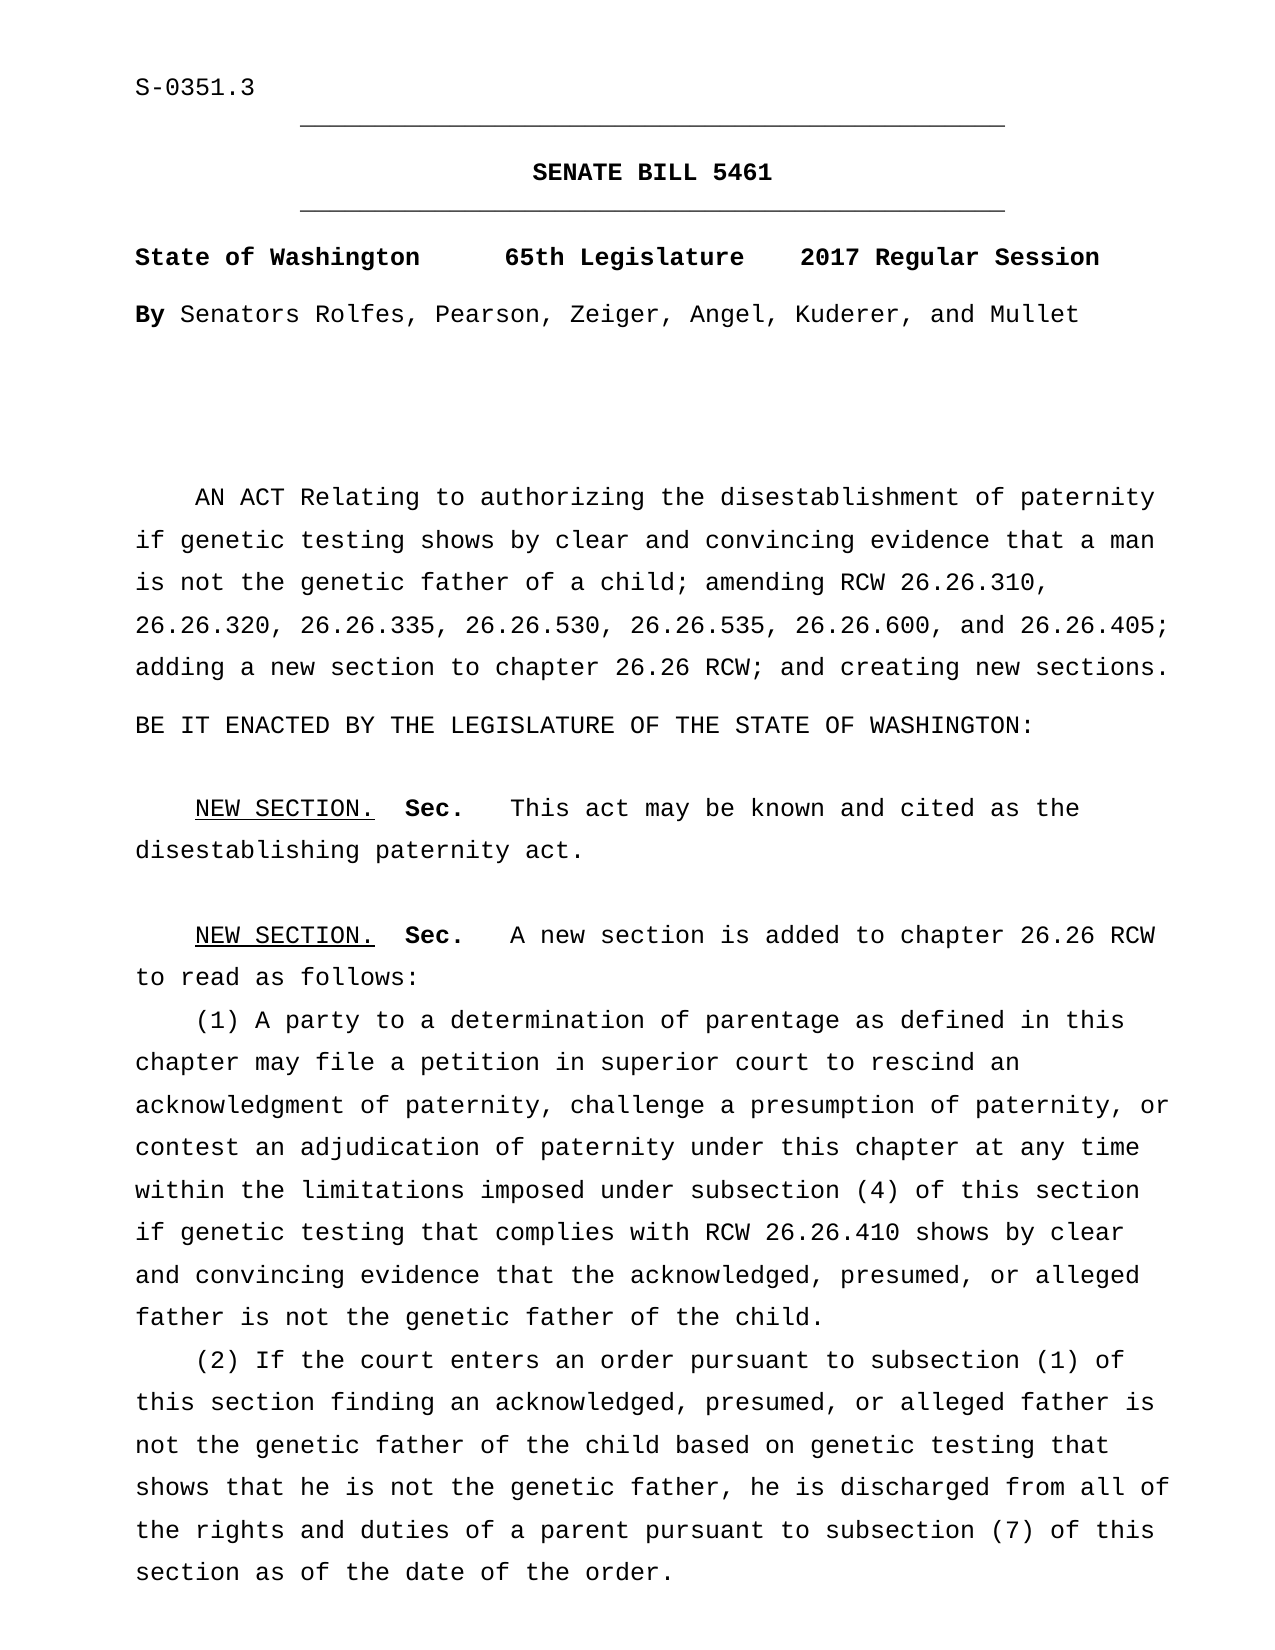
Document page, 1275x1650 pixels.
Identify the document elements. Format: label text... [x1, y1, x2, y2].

text State of Washington 65th Legislature 2017 Regular Session [135, 245, 1170, 273]
text AN ACT Relating to authorizing the disestablishment of paternity if genetic testing shows by clear and convincing evidence that a man is not the genetic father of a child; amending RCW 26.26.310, 26.26.320, 26.26.335, 26.26.530, 26.26.535, 26.26.600, and 26.26.405; adding a new section to chapter 26.26 RCW; and creating new sections. [135, 472, 1170, 684]
text (1) A party to a determination of parentage as defined in this chapter may file a petition in superior court to rescind an acknowledgment of paternity, challenge a presumption of paternity, or contest an adjudication of paternity under this chapter at any time within the limitations imposed under subsection (4) of this section if genetic testing that complies with RCW 26.26.410 shows by clear and convincing evidence that the acknowledged, presumed, or alleged father is not the genetic father of the child. [135, 994, 1170, 1334]
text S-0351.3 [135, 75, 1170, 103]
text SENATE BILL 5461 [135, 160, 1170, 188]
text NEW SECTION. Sec. This act may be known and cited as the disestablishing paternity act. [135, 782, 1170, 867]
text BE IT ENACTED BY THE LEGISLATURE OF THE STATE OF WASHINGTON: [135, 712, 1170, 741]
text (2) If the court enters an order pursuant to subsection (1) of this section finding an acknowledged, presumed, or alleged father is not the genetic father of the child based on genetic testing that shows that he is not the genetic father, he is discharged from all of the rights and duties of a parent pursuant to subsection (7) of this section as of the date of the order. [135, 1334, 1170, 1589]
text _______________________________________________ [135, 188, 1170, 217]
text NEW SECTION. Sec. A new section is added to chapter 26.26 RCW to read as follows: [135, 909, 1170, 994]
text By Senators Rolfes, Pearson, Zeiger, Angel, Kuderer, and Mullet [135, 302, 1170, 330]
text _______________________________________________ [135, 103, 1170, 132]
